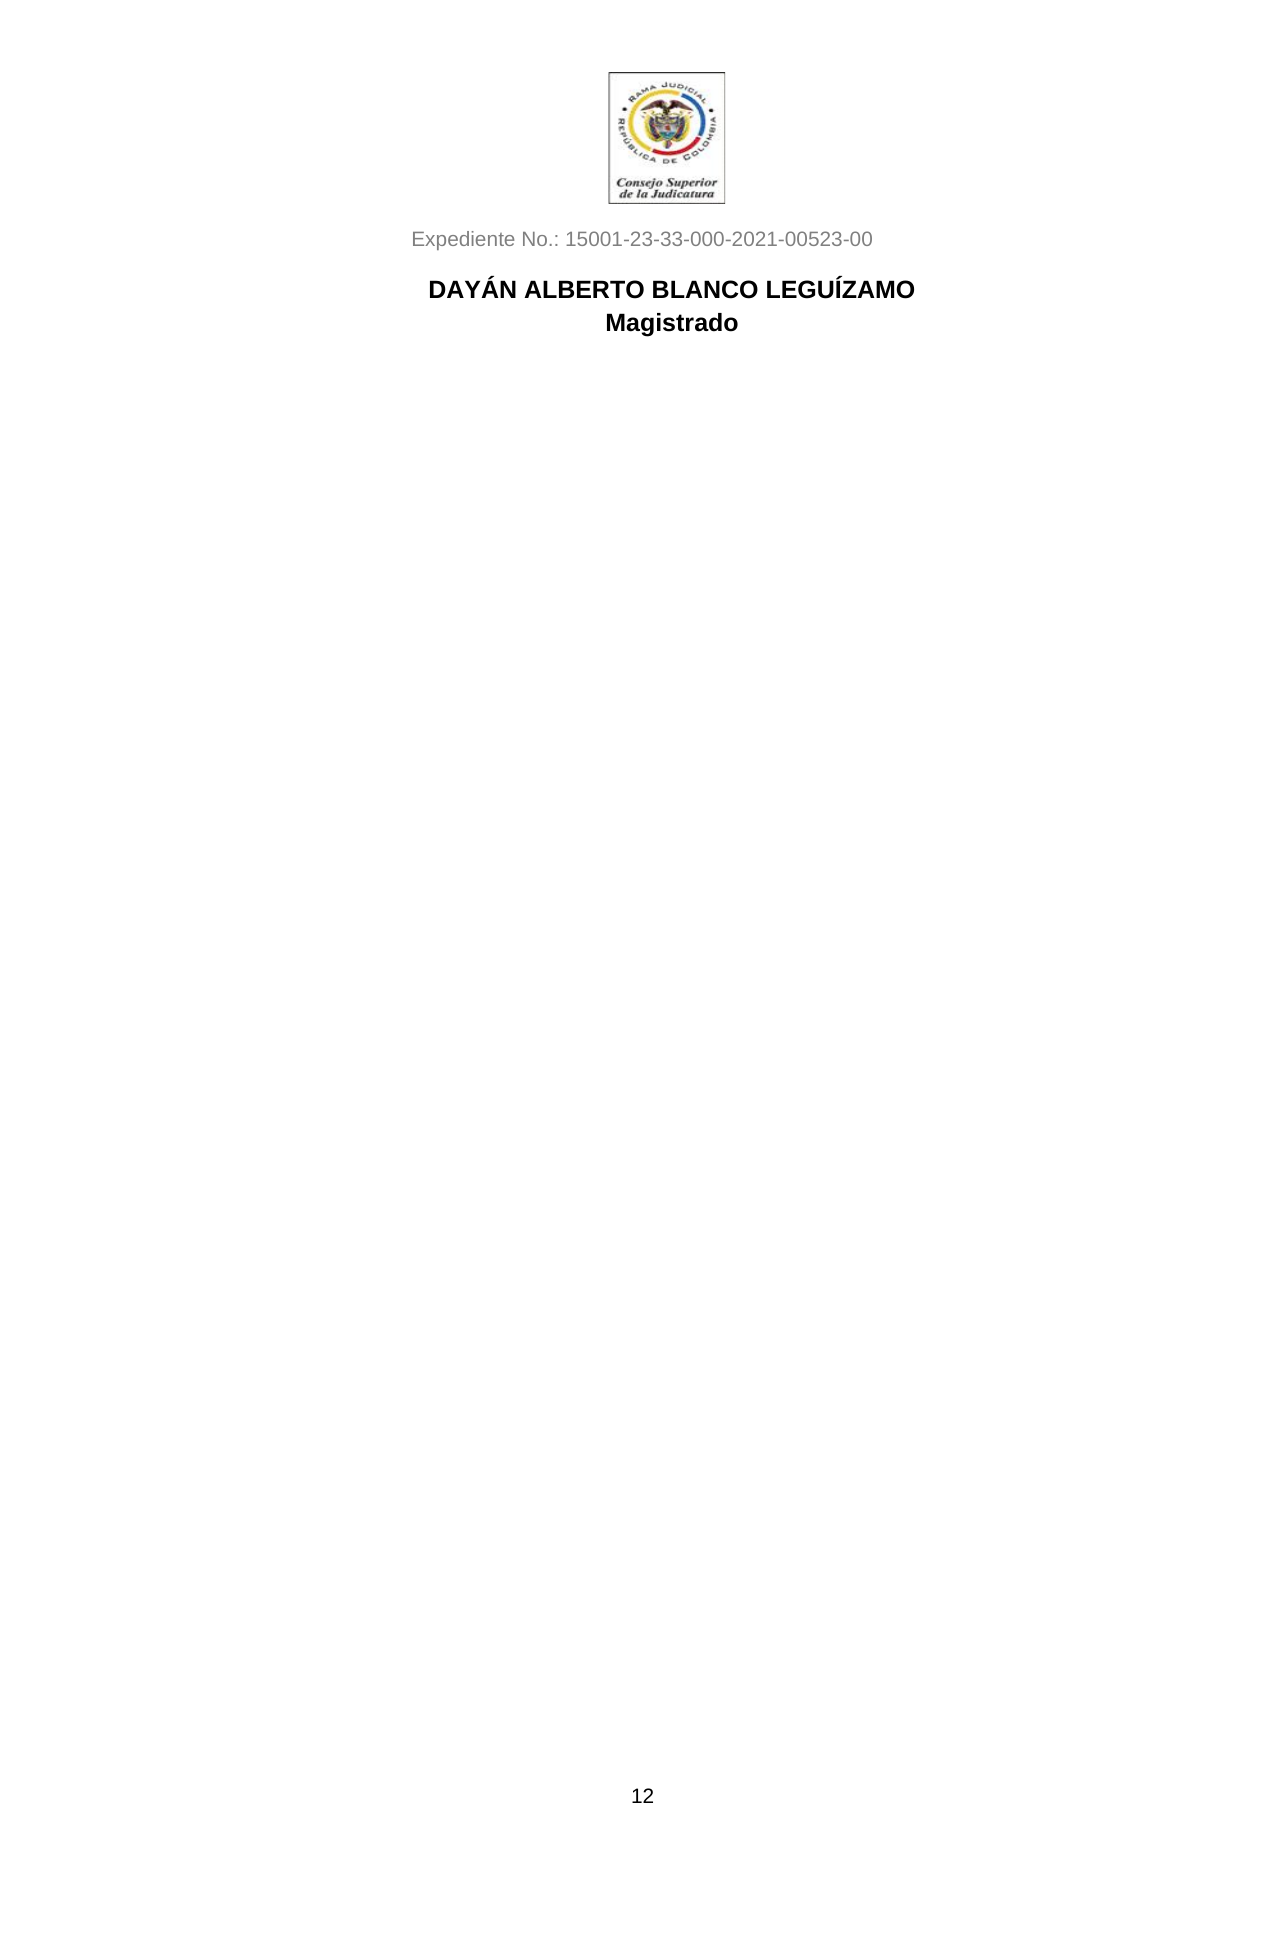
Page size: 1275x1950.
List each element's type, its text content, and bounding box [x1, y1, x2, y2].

picture [608, 72, 726, 204]
text DAYÁN ALBERTO BLANCO LEGUÍZAMO [207, 275, 1137, 304]
text Magistrado [207, 308, 1137, 337]
